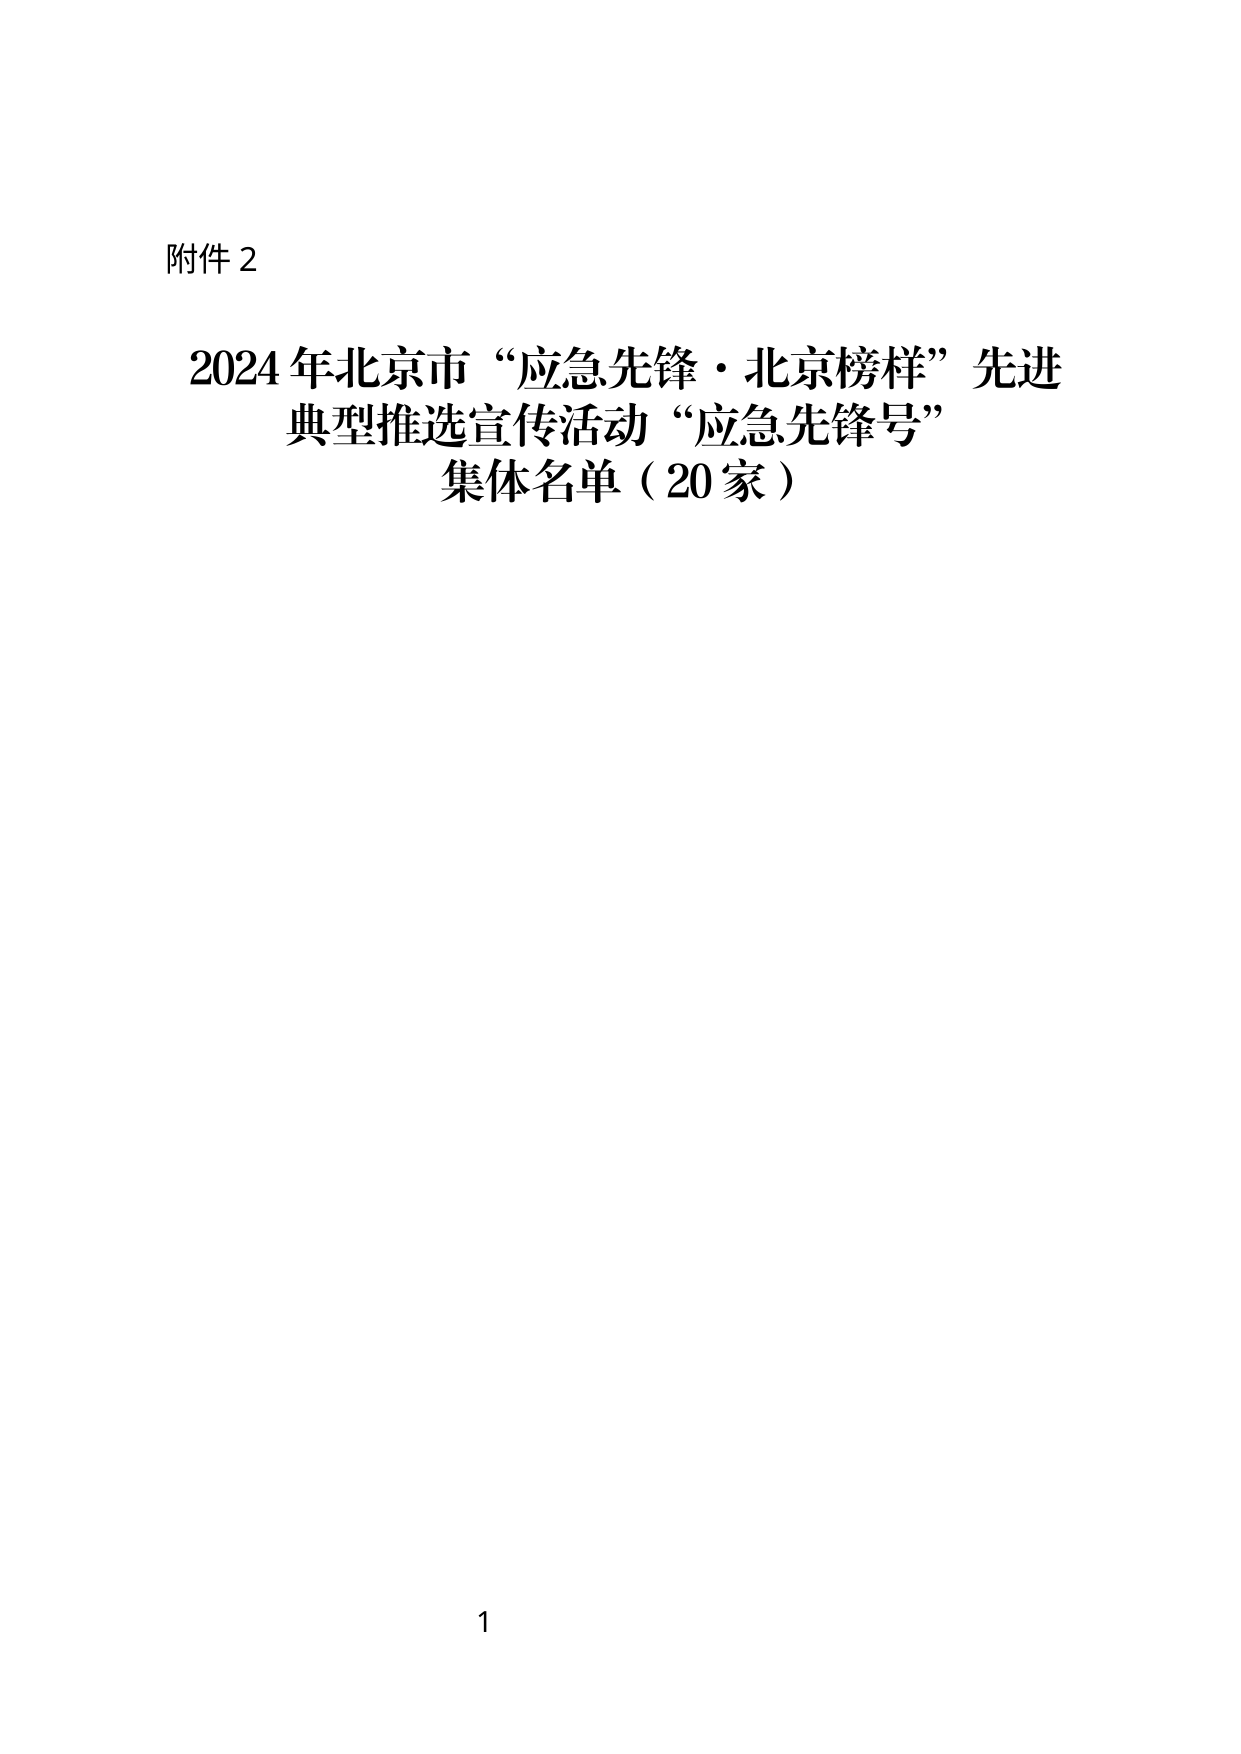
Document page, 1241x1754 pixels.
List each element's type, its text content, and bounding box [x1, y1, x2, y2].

text 典型推选宣传活动“应急先锋号” [165, 399, 1087, 456]
text 集体名单（20家） [165, 456, 1087, 513]
text 附件2 [165, 229, 1087, 286]
text 2024年北京市“应急先锋·北京榜样”先进 [165, 343, 1087, 399]
